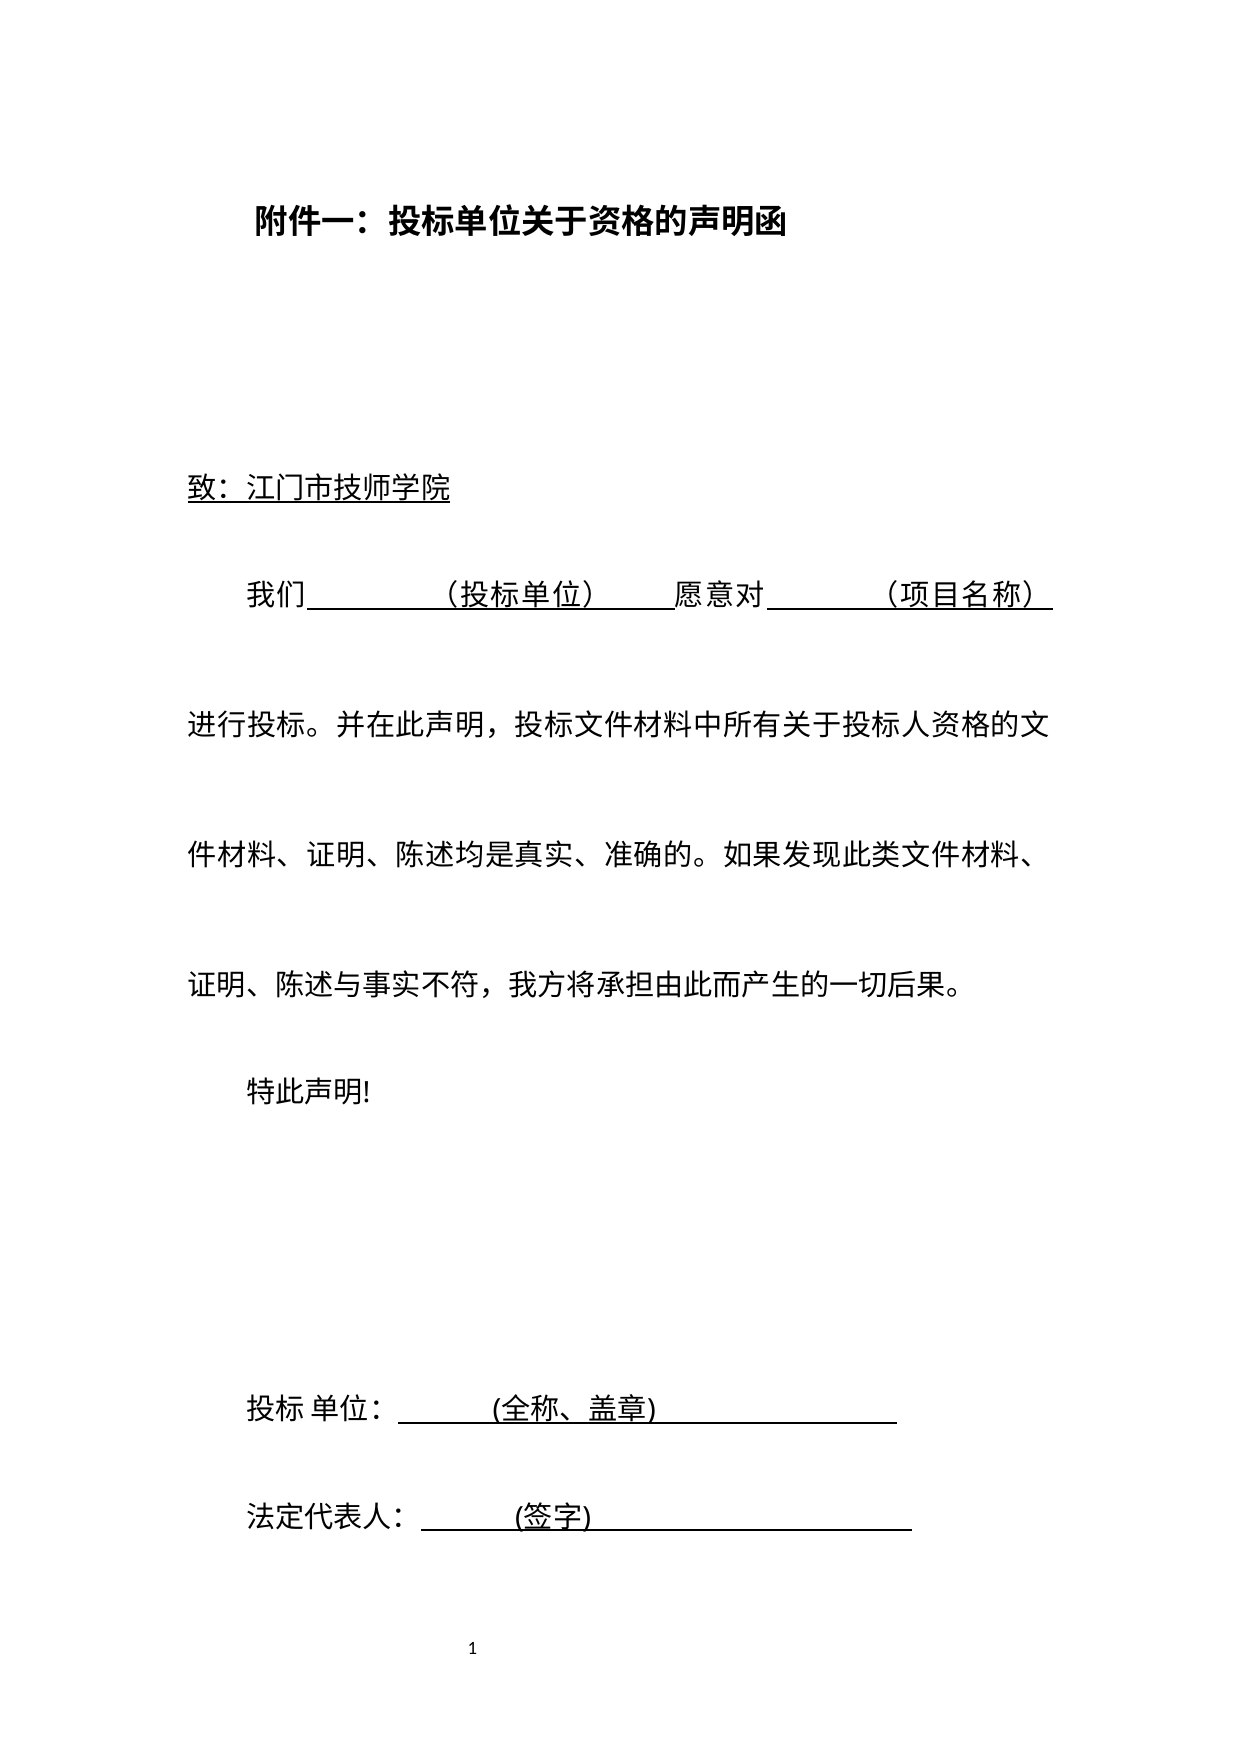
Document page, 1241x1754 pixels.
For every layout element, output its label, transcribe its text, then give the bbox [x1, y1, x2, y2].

text 致：江门市技师学院 [187, 453, 1053, 518]
text 投标 单位： (全称、盖章) [187, 1374, 1053, 1439]
text 我们 （投标单位） 愿意对 （项目名称） 进行投标。并在此声明，投标文件材料中所有关于投标人资格的文件材料、证明、陈述均是真实、准确的。如果发现此类文件材料、证明、陈述与事实不符，我方将承担由此而产生的一切后果。 [187, 561, 1053, 1016]
text 特此声明! [187, 1058, 1053, 1123]
text 附件一：投标单位关于资格的声明函 [187, 187, 1053, 252]
text 法定代表人： (签字) [187, 1482, 1053, 1547]
